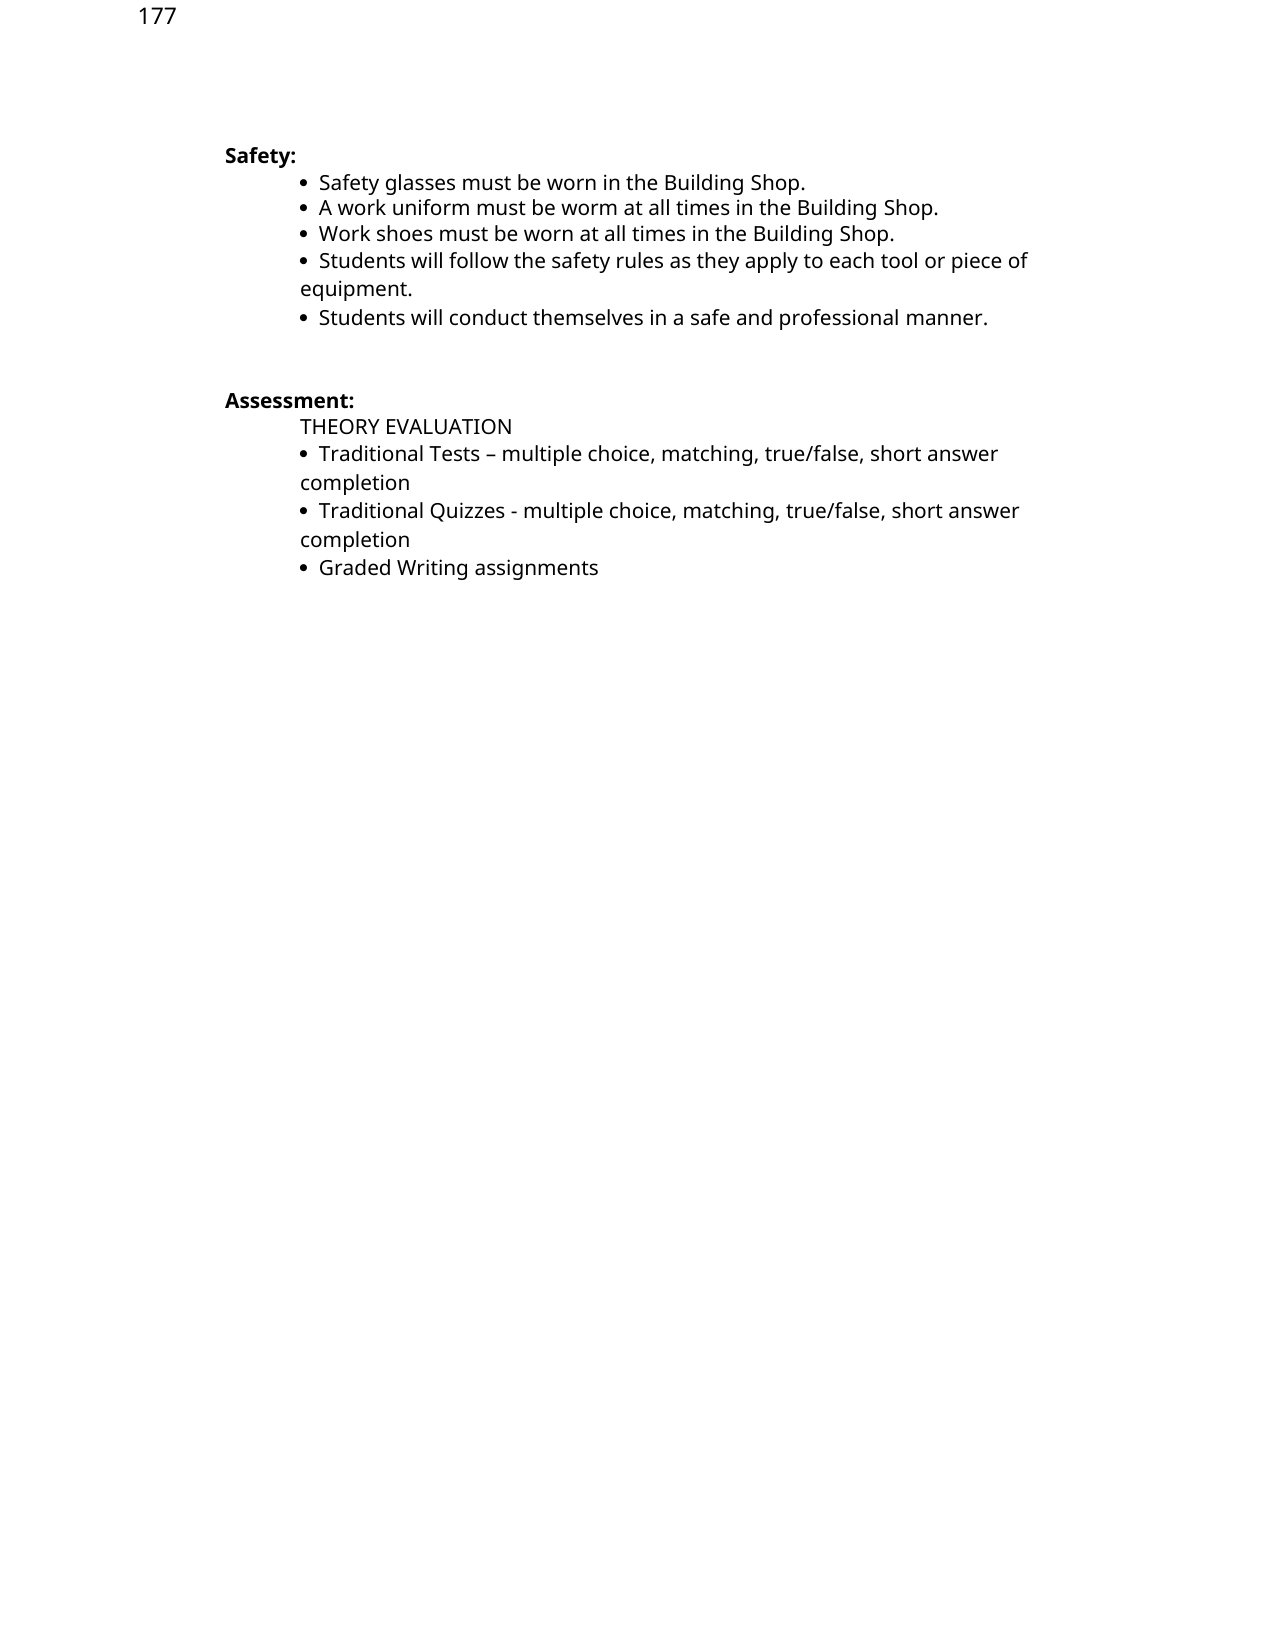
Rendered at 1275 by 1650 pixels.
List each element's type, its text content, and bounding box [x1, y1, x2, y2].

list Traditional Tests – multiple choice, matching, true/false, short answer completion [300, 439, 1056, 496]
list Safety glasses must be worn in the Building Shop. [300, 170, 1135, 195]
list Traditional Quizzes - multiple choice, matching, true/false, short answer completion [300, 496, 1077, 553]
list Students will follow the safety rules as they apply to each tool or piece of equipment. [300, 246, 1090, 303]
list Students will conduct themselves in a safe and professional manner. [300, 303, 1135, 331]
subtitle Assessment: [225, 386, 1135, 414]
text THEORY EVALUATION [300, 414, 1135, 439]
list Work shoes must be worn at all times in the Building Shop. [300, 221, 1135, 246]
subtitle Safety: [225, 142, 1135, 170]
list Graded Writing assignments [300, 553, 1135, 582]
list A work uniform must be worm at all times in the Building Shop. [300, 195, 1135, 221]
